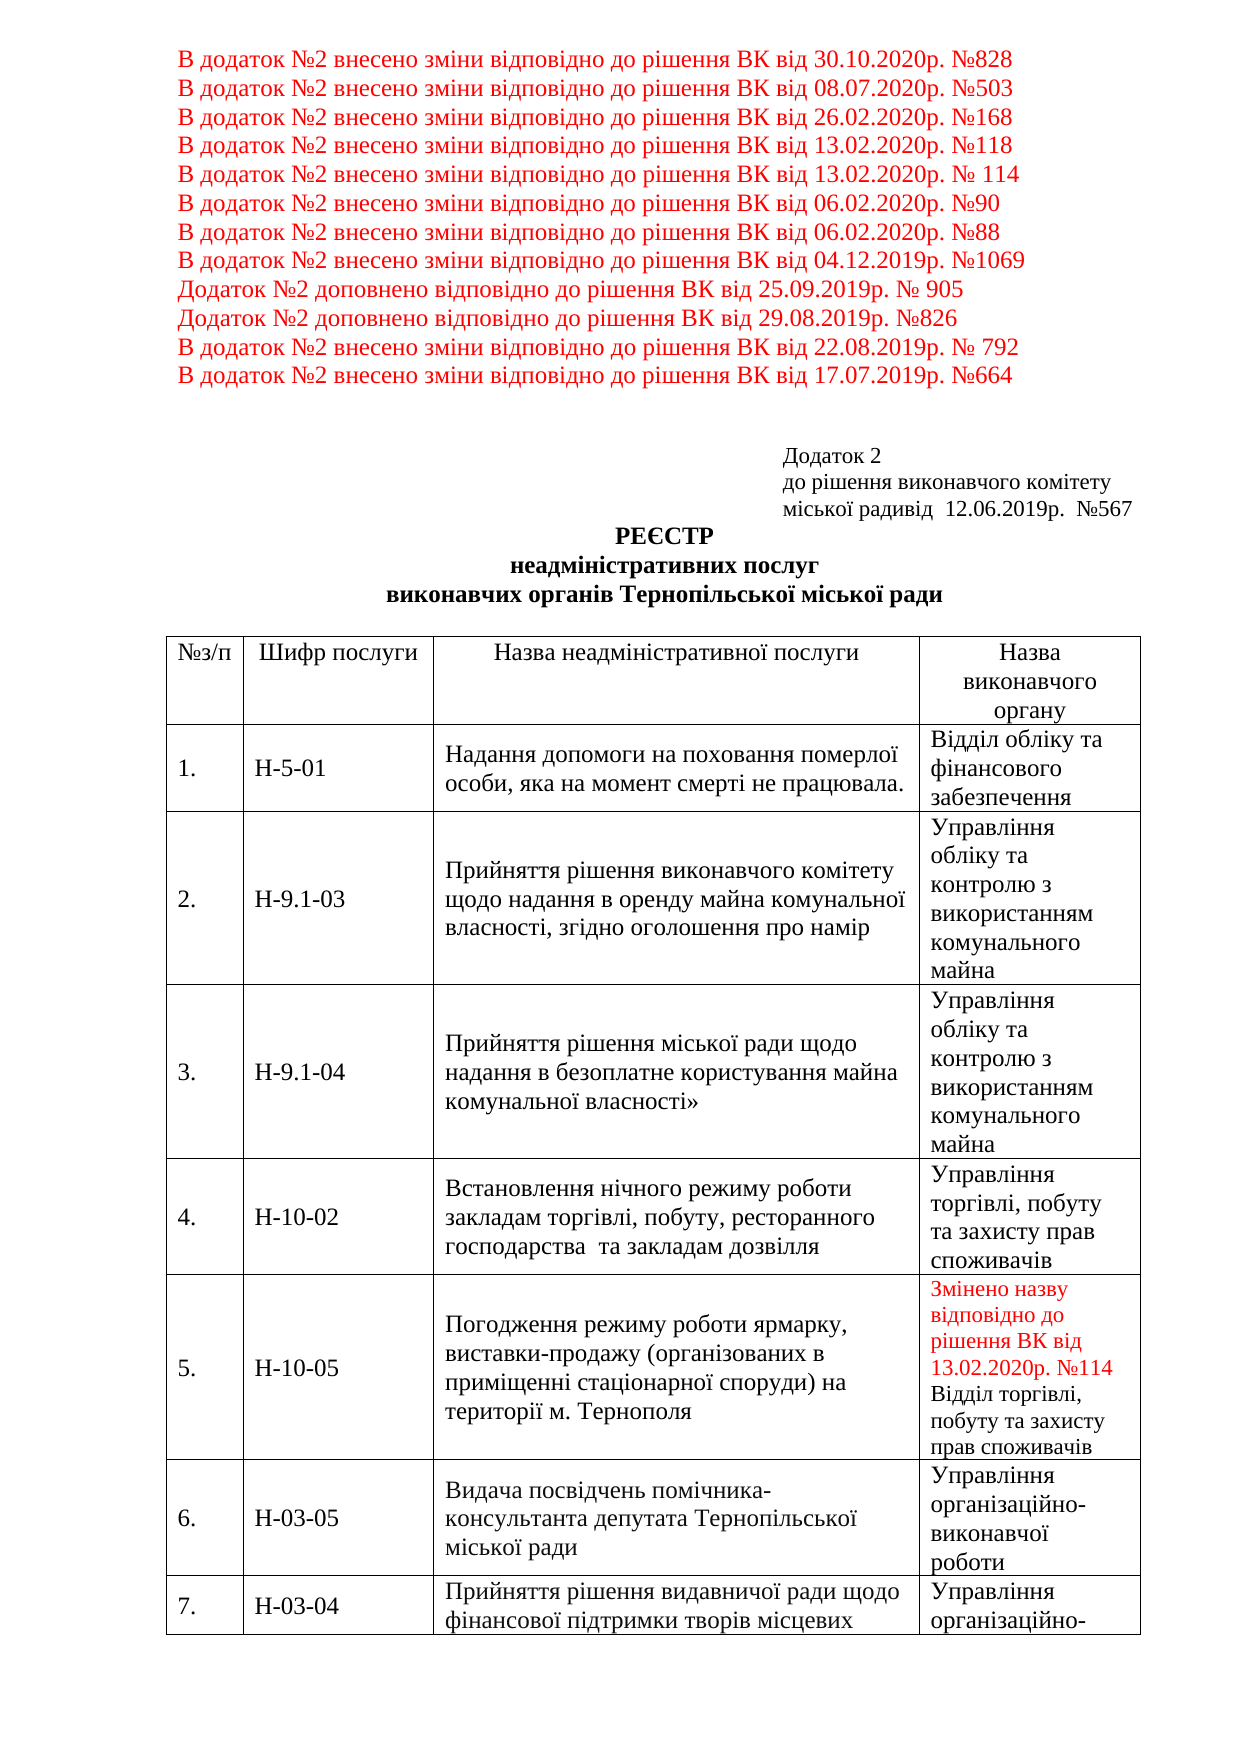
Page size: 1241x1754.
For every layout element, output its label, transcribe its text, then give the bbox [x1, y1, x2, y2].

table_cell Н-9.1-03 [244, 812, 433, 984]
text В додаток №2 внесено зміни відповідно до рішення ВК від 06.02.2020р. №90 [177, 188, 1152, 217]
table_cell Прийняття рішення міської ради щодо надання в безоплатне користування майна комунальної власності» [434, 985, 919, 1158]
table_cell Надання допомоги на поховання померлої особи, яка на момент смерті не працювала. [434, 725, 919, 811]
text до рішення виконавчого комітету [783, 468, 1152, 495]
text В додаток №2 внесено зміни відповідно до рішення ВК від 26.02.2020р. №168 [177, 102, 1152, 131]
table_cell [434, 1576, 919, 1634]
table_cell Змінено назву відповідно до рішення ВК від 13.02.2020р. №114 Відділ торгівлі, побуту та захисту прав споживачів [920, 1275, 1140, 1459]
text В додаток №2 внесено зміни відповідно до рішення ВК від 04.12.2019р. №1069 [177, 246, 1152, 274]
table_cell [167, 1460, 243, 1575]
text В додаток №2 внесено зміни відповідно до рішення ВК від 06.02.2020р. №88 [177, 217, 1152, 246]
text РЕЄСТР [177, 521, 1152, 550]
table_cell [167, 1576, 243, 1634]
table_cell Управління обліку та контролю з використанням комунального майна [920, 985, 1140, 1158]
table_cell Н-03-05 [244, 1460, 433, 1575]
table_header Назва неадміністративної послуги [434, 637, 919, 723]
text виконавчих органів Тернопільської міської ради [177, 579, 1152, 607]
text В додаток №2 внесено зміни відповідно до рішення ВК від 08.07.2020р. №503 [177, 73, 1152, 102]
table_cell Управління торгівлі, побуту та захисту прав споживачів [920, 1159, 1140, 1274]
text В додаток №2 внесено зміни відповідно до рішення ВК від 22.08.2019р. № 792 [177, 332, 1152, 361]
table_cell Відділ обліку та фінансового забезпечення [920, 725, 1140, 811]
text Додаток 2 [783, 442, 1152, 468]
text Додаток №2 доповнено відповідно до рішення ВК від 25.09.2019р. № 905 [177, 274, 1152, 303]
table_cell [167, 1275, 243, 1459]
text В додаток №2 внесено зміни відповідно до рішення ВК від 13.02.2020р. № 114 [177, 159, 1152, 188]
table_header №з/п [167, 637, 243, 723]
text Додаток №2 доповнено відповідно до рішення ВК від 29.08.2019р. №826 [177, 303, 1152, 332]
table_cell Погодження режиму роботи ярмарку, виставки-продажу (організованих в приміщенні стаціонарної споруди) на території м. Тернополя [434, 1275, 919, 1459]
table_header Шифр послуги [244, 637, 433, 723]
table_cell Н-5-01 [244, 725, 433, 811]
table_cell [167, 1159, 243, 1274]
table_cell Н-9.1-04 [244, 985, 433, 1158]
table_cell Н-10-02 [244, 1159, 433, 1274]
table_cell [167, 725, 243, 811]
table_cell Н-10-05 [244, 1275, 433, 1459]
table_header Назва виконавчого органу [920, 637, 1140, 723]
table_cell Видача посвідчень помічника-консультанта депутата Тернопільської міської ради [434, 1460, 919, 1575]
table_cell [167, 812, 243, 984]
text В додаток №2 внесено зміни відповідно до рішення ВК від 30.10.2020р. №828 [177, 44, 1152, 73]
table_cell Н-03-04 [244, 1576, 433, 1634]
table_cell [920, 1460, 1140, 1575]
text міської радивід 12.06.2019р. №567 [783, 495, 1152, 521]
text В додаток №2 внесено зміни відповідно до рішення ВК від 13.02.2020р. №118 [177, 131, 1152, 159]
table_cell Управління обліку та контролю з використанням комунального майна [920, 812, 1140, 984]
text В додаток №2 внесено зміни відповідно до рішення ВК від 17.07.2019р. №664 [177, 361, 1152, 389]
table_cell [167, 985, 243, 1158]
text неадміністративних послуг [177, 550, 1152, 579]
table_cell Прийняття рішення виконавчого комітету щодо надання в оренду майна комунальної власності, згідно оголошення про намір [434, 812, 919, 984]
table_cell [920, 1576, 1140, 1634]
table_cell Встановлення нічного режиму роботи закладам торгівлі, побуту, ресторанного господарства та закладам дозвілля [434, 1159, 919, 1274]
